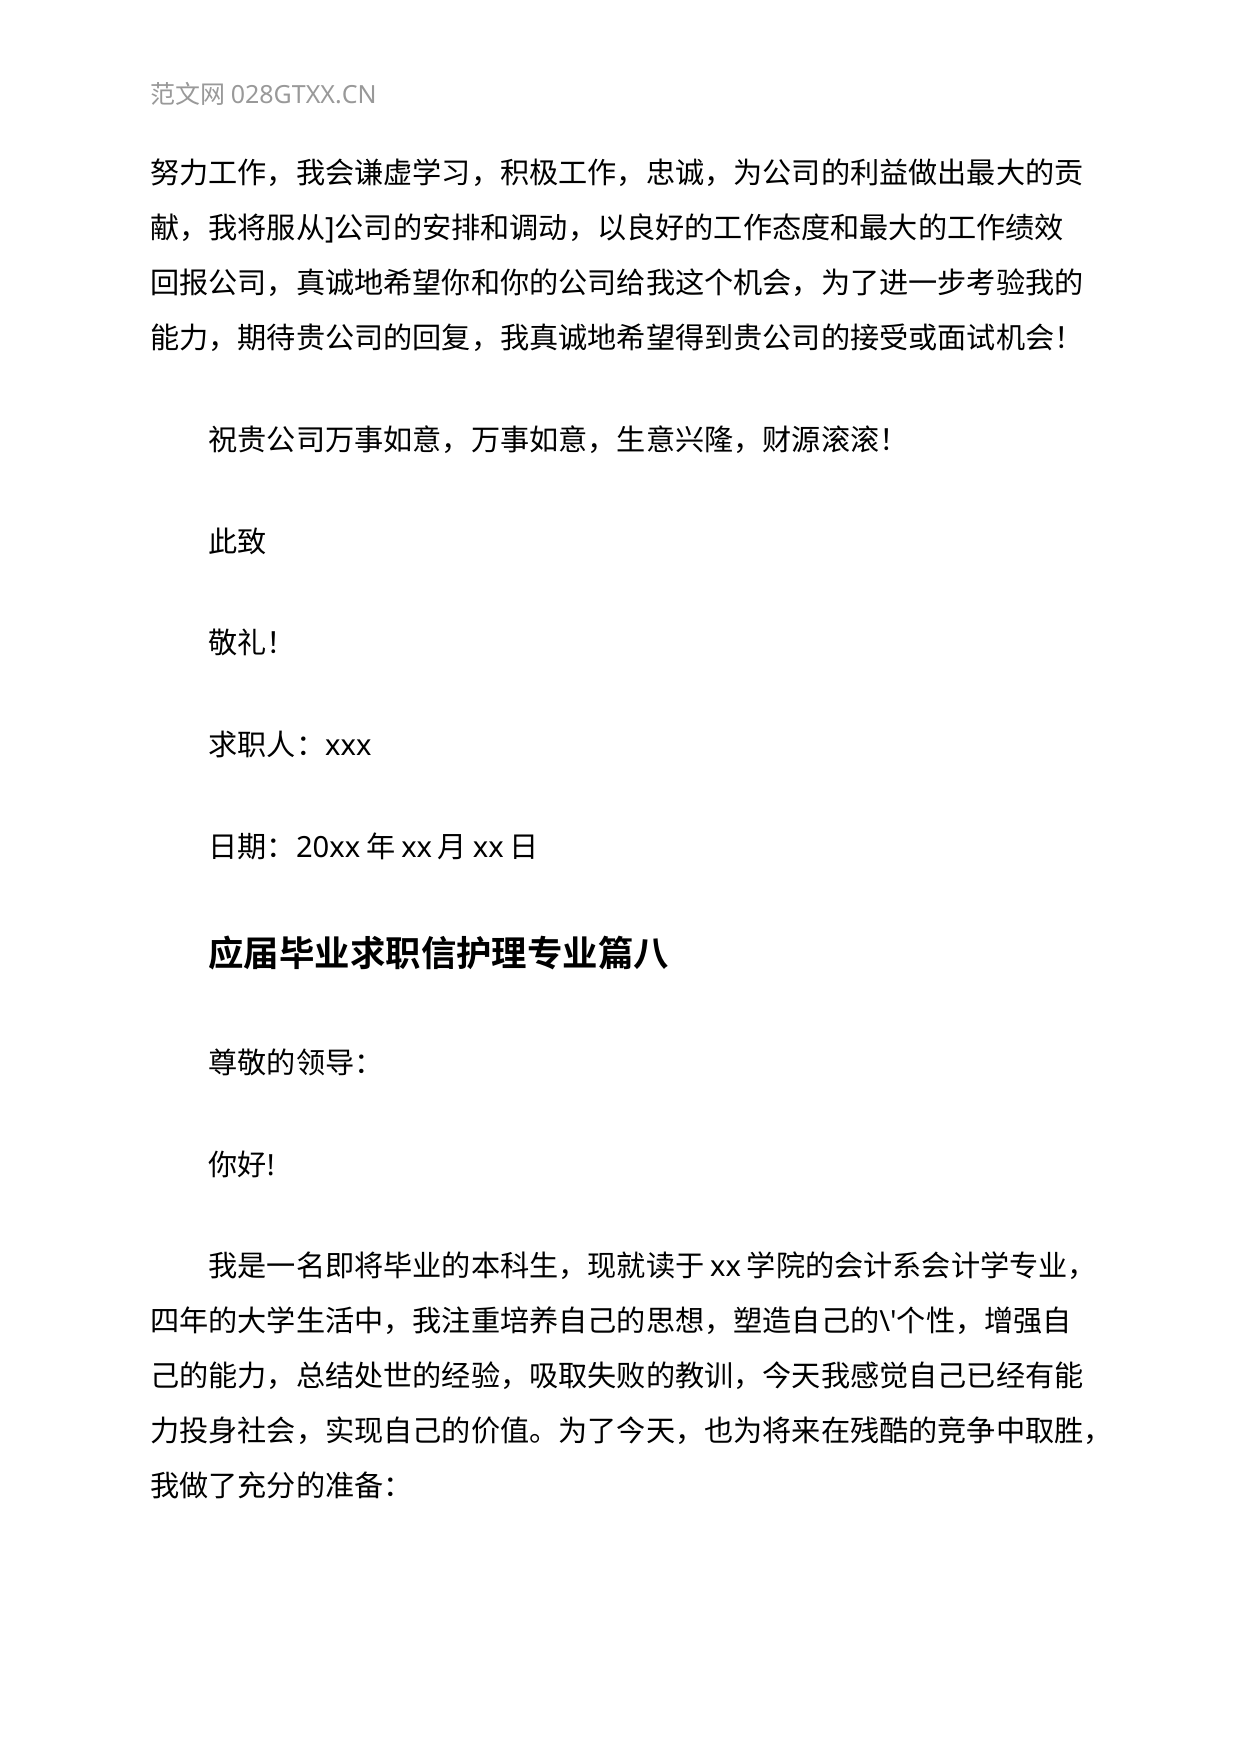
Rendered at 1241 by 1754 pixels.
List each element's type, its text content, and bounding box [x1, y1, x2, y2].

text 尊敬的领导： [150, 1039, 1090, 1082]
text 求职人：xxx [150, 722, 1090, 764]
text 祝贵公司万事如意，万事如意，生意兴隆，财源滚滚！ [150, 417, 1090, 459]
text 敬礼！ [150, 620, 1090, 662]
text 日期：20xx年xx月xx日 [150, 824, 1090, 866]
text 你好! [150, 1141, 1090, 1183]
text 此致 [150, 518, 1090, 561]
text 我是一名即将毕业的本科生，现就读于xx学院的会计系会计学专业，四年的大学生活中，我注重培养自己的思想，塑造自己的\'个性，增强自己的能力，总结处世的经验，吸取失败的教训，今天我感觉自己已经有能力投身社会，实现自己的价值。为了今天，也为将来在残酷的竞争中取胜，我做了充分的准备： [150, 1243, 1090, 1505]
text 应届毕业求职信护理专业篇八 [150, 926, 1090, 977]
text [150, 150, 1090, 357]
